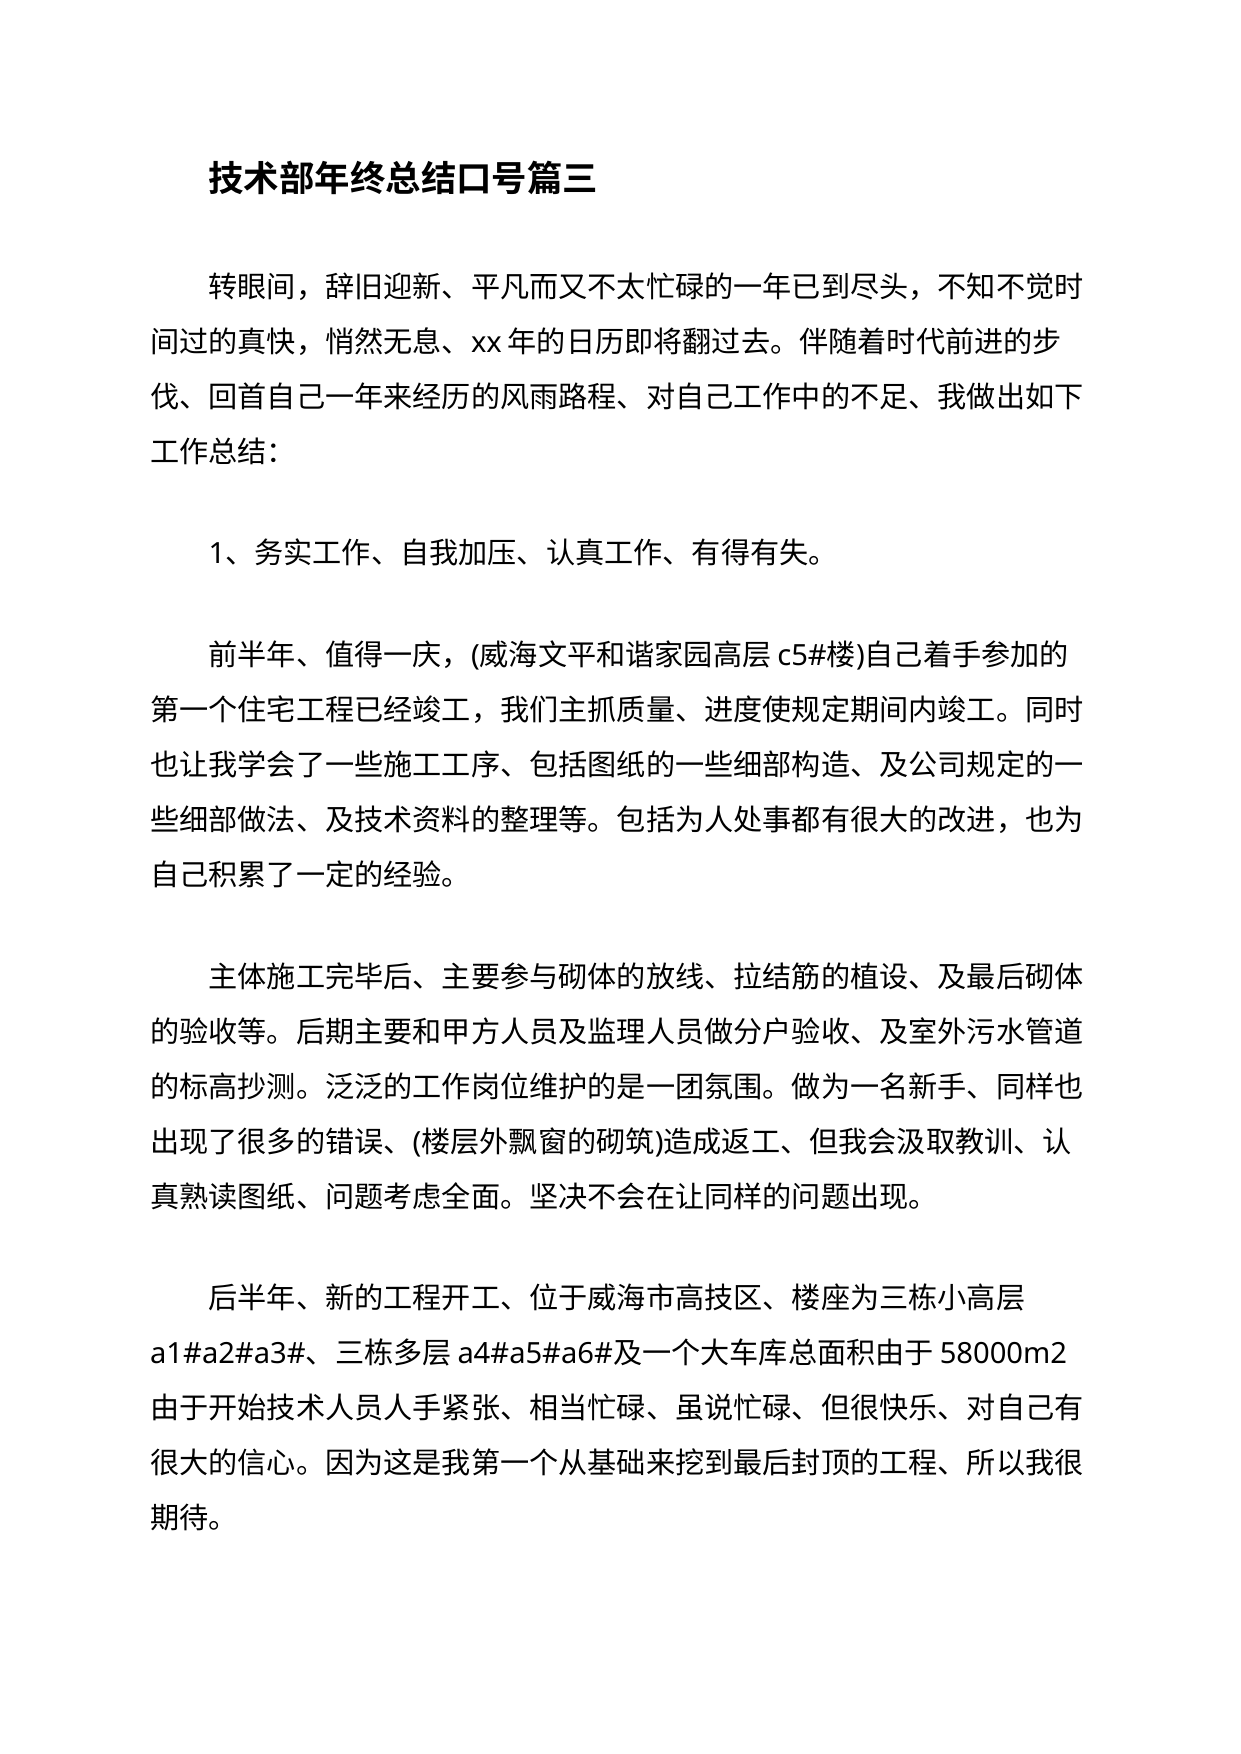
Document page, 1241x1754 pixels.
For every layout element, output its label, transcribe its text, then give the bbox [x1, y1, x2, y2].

text 1、务实工作、自我加压、认真工作、有得有失。 [150, 530, 1090, 572]
text 前半年、值得一庆，(威海文平和谐家园高层c5#楼)自己着手参加的第一个住宅工程已经竣工，我们主抓质量、进度使规定期间内竣工。同时也让我学会了一些施工工序、包括图纸的一些细部构造、及公司规定的一些细部做法、及技术资料的整理等。包括为人处事都有很大的改进，也为自己积累了一定的经验。 [150, 632, 1090, 894]
text 转眼间，辞旧迎新、平凡而又不太忙碌的一年已到尽头，不知不觉时间过的真快，悄然无息、xx年的日历即将翻过去。伴随着时代前进的步伐、回首自己一年来经历的风雨路程、对自己工作中的不足、我做出如下工作总结： [150, 263, 1090, 471]
text 技术部年终总结口号篇三 [150, 150, 1090, 201]
text 后半年、新的工程开工、位于威海市高技区、楼座为三栋小高层a1#a2#a3#、三栋多层a4#a5#a6#及一个大车库总面积由于58000m2由于开始技术人员人手紧张、相当忙碌、虽说忙碌、但很快乐、对自己有很大的信心。因为这是我第一个从基础来挖到最后封顶的工程、所以我很期待。 [150, 1275, 1090, 1537]
text 主体施工完毕后、主要参与砌体的放线、拉结筋的植设、及最后砌体的验收等。后期主要和甲方人员及监理人员做分户验收、及室外污水管道的标高抄测。泛泛的工作岗位维护的是一团氛围。做为一名新手、同样也出现了很多的错误、(楼层外飘窗的砌筑)造成返工、但我会汲取教训、认真熟读图纸、问题考虑全面。坚决不会在让同样的问题出现。 [150, 953, 1090, 1215]
